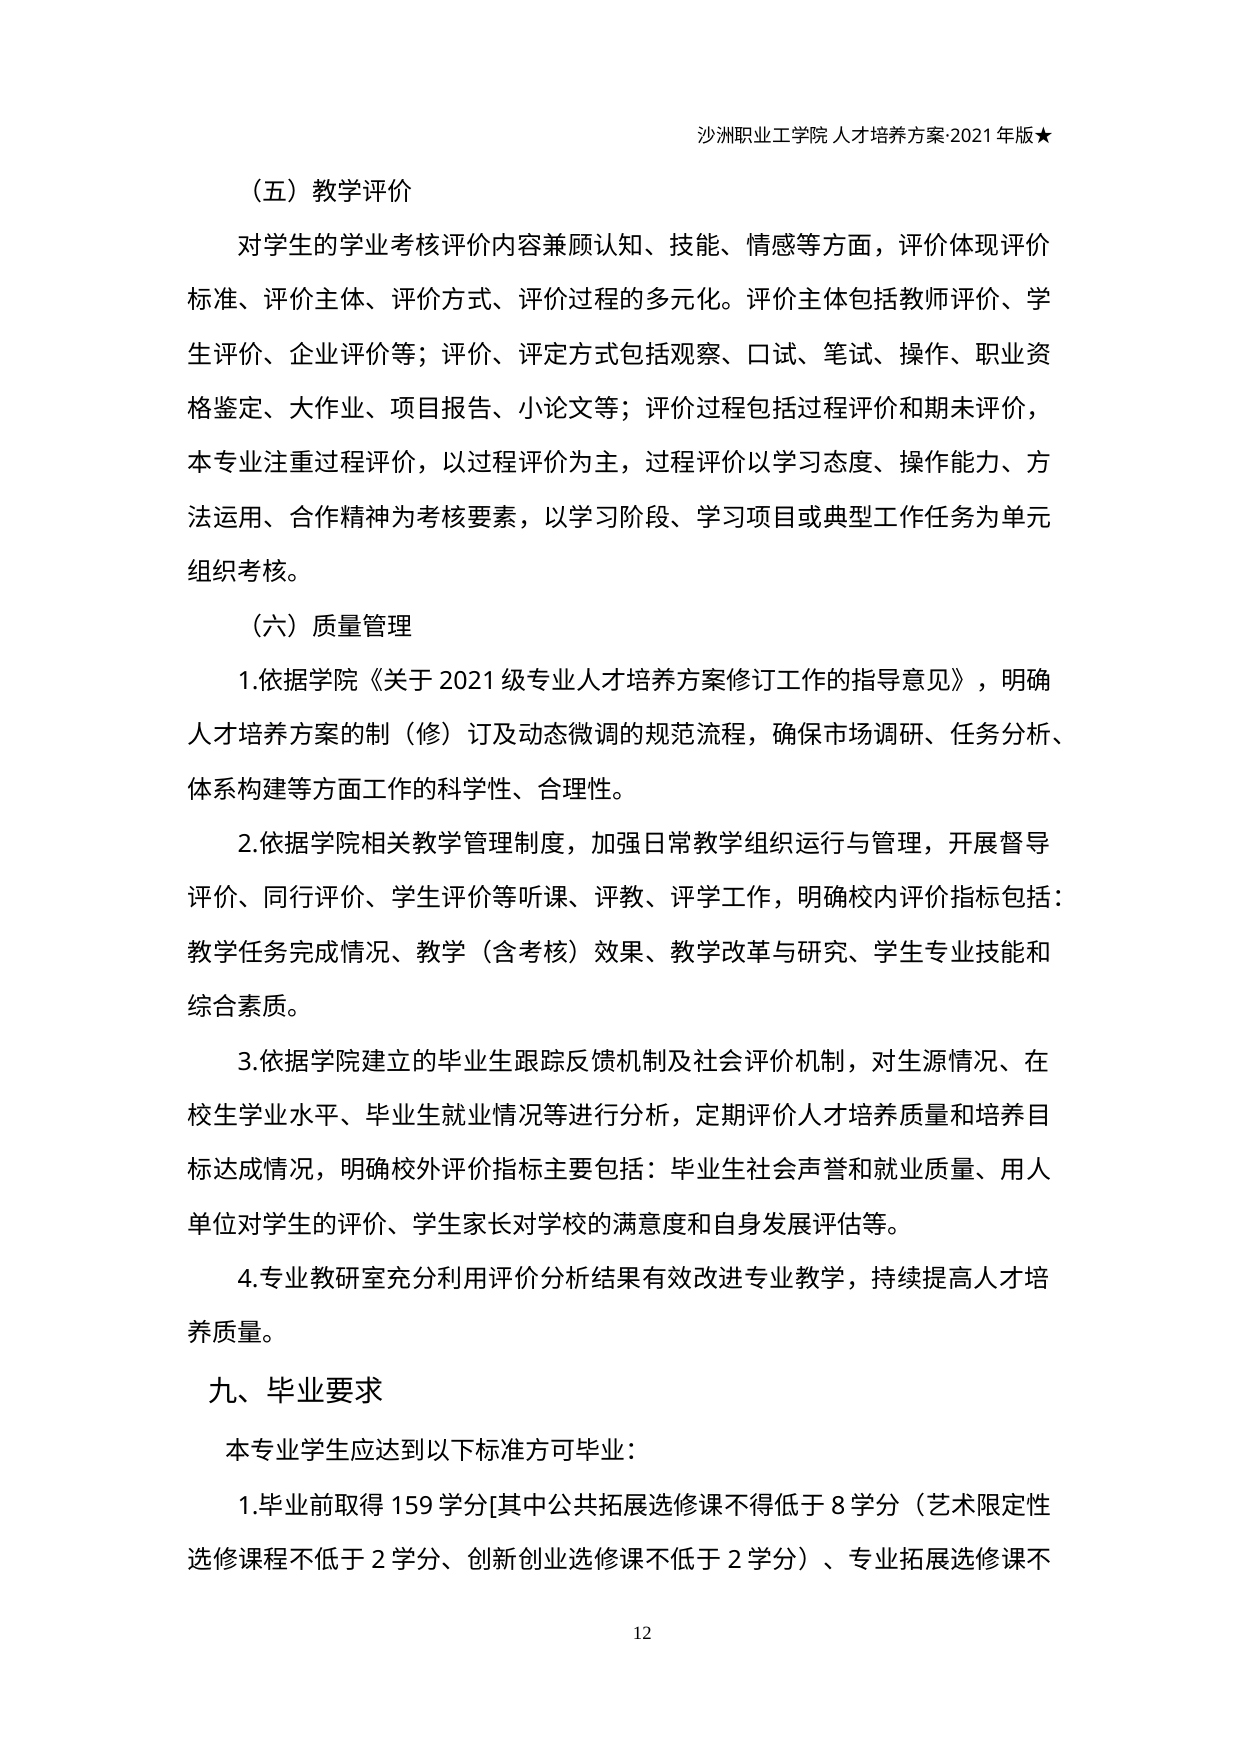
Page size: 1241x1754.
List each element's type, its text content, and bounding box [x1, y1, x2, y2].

subtitle 对学生的学业考核评价内容兼顾认知、技能、情感等方面，评价体现评价标准、评价主体、评价方式、评价过程的多元化。评价主体包括教师评价、学生评价、企业评价等；评价、评定方式包括观察、口试、笔试、操作、职业资格鉴定、大作业、项目报告、小论文等；评价过程包括过程评价和期未评价，本专业注重过程评价，以过程评价为主，过程评价以学习态度、操作能力、方法运用、合作精神为考核要素，以学习阶段、学习项目或典型工作任务为单元组织考核。 [187, 225, 1053, 588]
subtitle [187, 1485, 1053, 1576]
subtitle （五）教学评价 [187, 171, 1053, 207]
subtitle 1.依据学院《关于2021级专业人才培养方案修订工作的指导意见》，明确人才培养方案的制（修）订及动态微调的规范流程，确保市场调研、任务分析、体系构建等方面工作的科学性、合理性。 [187, 660, 1053, 805]
subtitle （六）质量管理 [187, 606, 1053, 642]
subtitle 九、毕业要求 [187, 1367, 1053, 1409]
subtitle 2.依据学院相关教学管理制度，加强日常教学组织运行与管理，开展督导评价、同行评价、学生评价等听课、评教、评学工作，明确校内评价指标包括：教学任务完成情况、教学（含考核）效果、教学改革与研究、学生专业技能和综合素质。 [187, 823, 1053, 1023]
subtitle 3.依据学院建立的毕业生跟踪反馈机制及社会评价机制，对生源情况、在校生学业水平、毕业生就业情况等进行分析，定期评价人才培养质量和培养目标达成情况，明确校外评价指标主要包括：毕业生社会声誉和就业质量、用人单位对学生的评价、学生家长对学校的满意度和自身发展评估等。 [187, 1041, 1053, 1240]
subtitle 4.专业教研室充分利用评价分析结果有效改进专业教学，持续提高人才培养质量。 [187, 1258, 1053, 1349]
text 本专业学生应达到以下标准方可毕业： [187, 1431, 1053, 1467]
